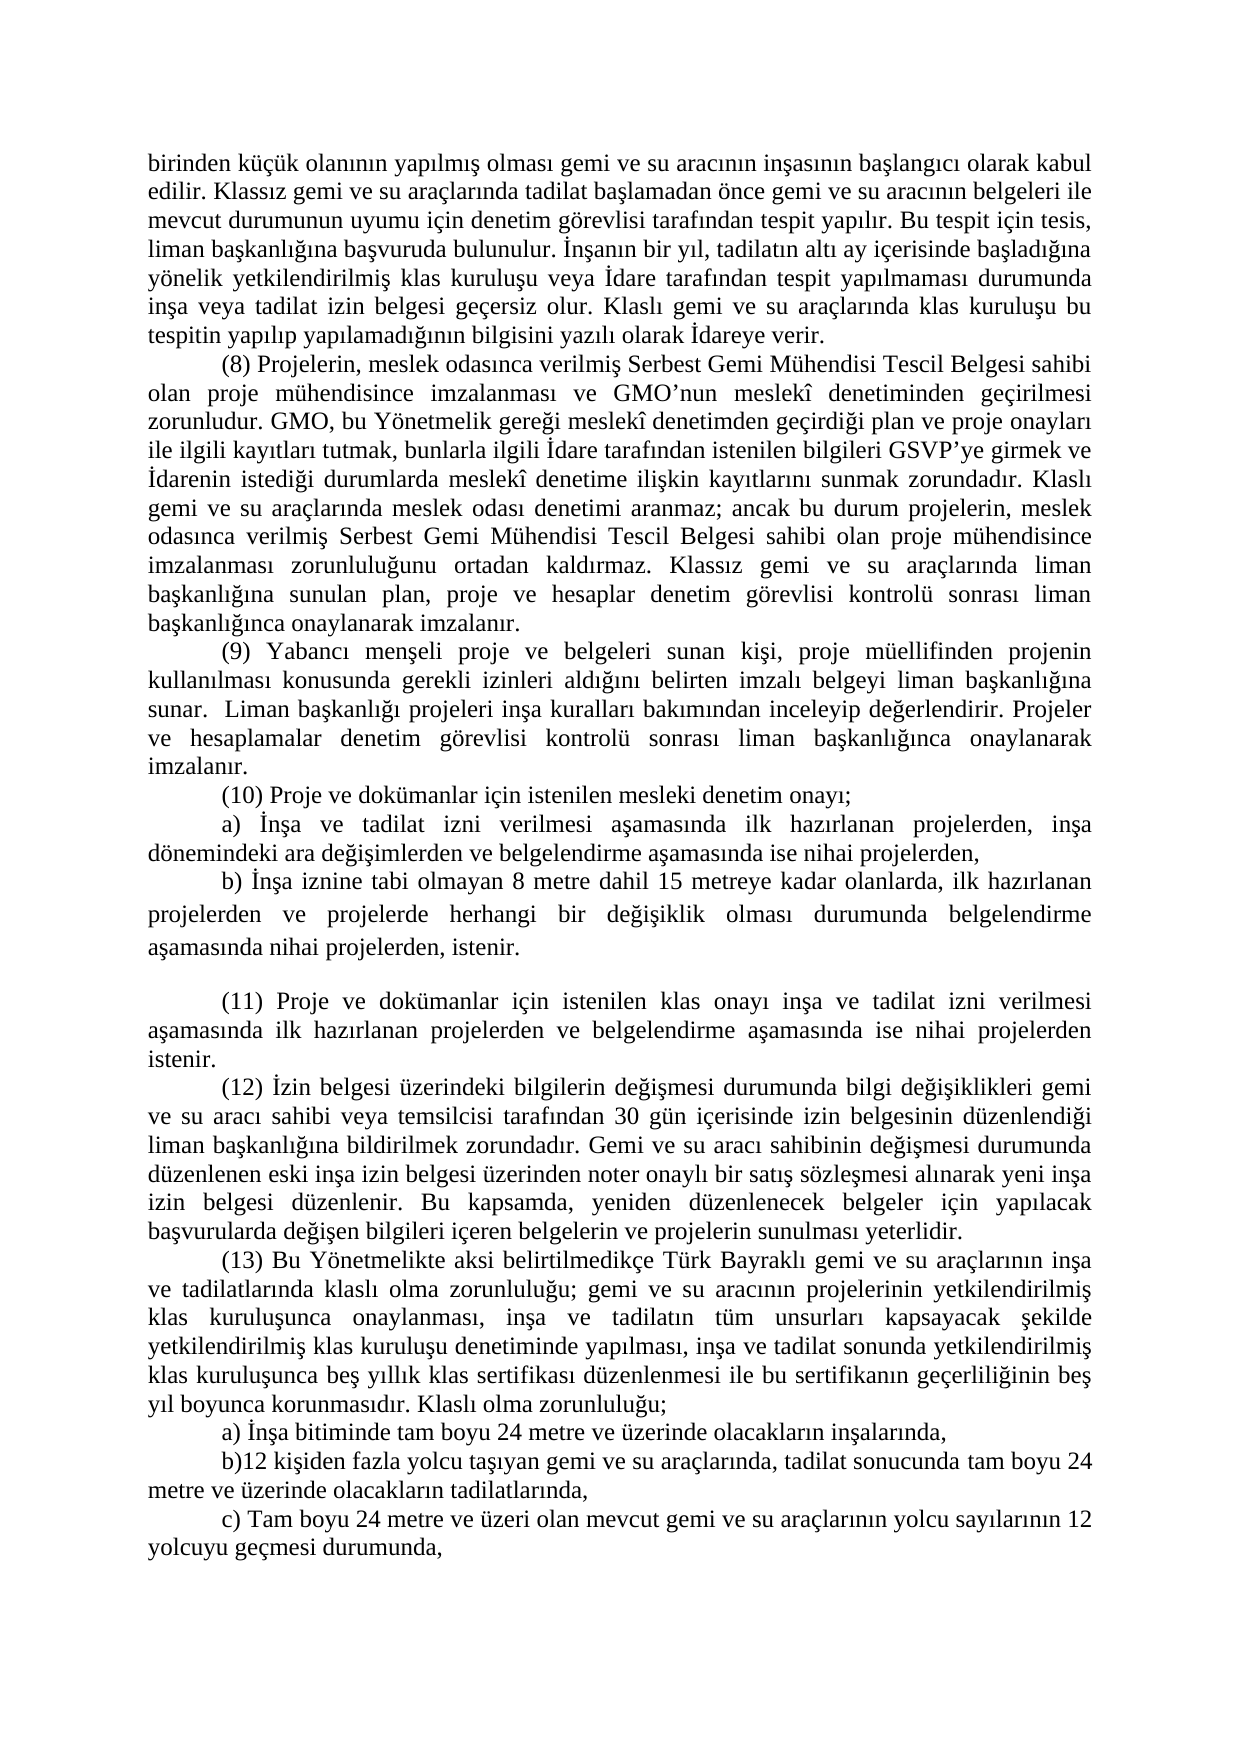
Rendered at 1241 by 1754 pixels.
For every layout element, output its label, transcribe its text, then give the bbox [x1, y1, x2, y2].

text (8) Projelerin, meslek odasınca verilmiş Serbest Gemi Mühendisi Tescil Belgesi sahibi olan proje mühendisince imzalanması ve GMO’nun meslekî denetiminden geçirilmesi zorunludur. GMO, bu Yönetmelik gereği meslekî denetimden geçirdiği plan ve proje onayları ile ilgili kayıtları tutmak, bunlarla ilgili İdare tarafından istenilen bilgileri GSVP’ye girmek ve İdarenin istediği durumlarda meslekî denetime ilişkin kayıtlarını sunmak zorundadır. Klaslı gemi ve su araçlarında meslek odası denetimi aranmaz; ancak bu durum projelerin, meslek odasınca verilmiş Serbest Gemi Mühendisi Tescil Belgesi sahibi olan proje mühendisince imzalanması zorunluluğunu ortadan kaldırmaz. Klassız gemi ve su araçlarında liman başkanlığına sunulan plan, proje ve hesaplar denetim görevlisi kontrolü sonrası liman başkanlığınca onaylanarak imzalanır. [148, 349, 1093, 636]
text (9) Yabancı menşeli proje ve belgeleri sunan kişi, proje müellifinden projenin kullanılması konusunda gerekli izinleri aldığını belirten imzalı belgeyi liman başkanlığına sunar. Liman başkanlığı projeleri inşa kuralları bakımından inceleyip değerlendirir. Projeler ve hesaplamalar denetim görevlisi kontrolü sonrası liman başkanlığınca onaylanarak imzalanır. [148, 636, 1093, 780]
text (13) Bu Yönetmelikte aksi belirtilmedikçe Türk Bayraklı gemi ve su araçlarının inşa ve tadilatlarında klaslı olma zorunluluğu; gemi ve su aracının projelerinin yetkilendirilmiş klas kuruluşunca onaylanması, inşa ve tadilatın tüm unsurları kapsayacak şekilde yetkilendirilmiş klas kuruluşu denetiminde yapılması, inşa ve tadilat sonunda yetkilendirilmiş klas kuruluşunca beş yıllık klas sertifikası düzenlenmesi ile bu sertifikanın geçerliliğinin beş yıl boyunca korunmasıdır. Klaslı olma zorunluluğu; [148, 1245, 1093, 1417]
text a) İnşa ve tadilat izni verilmesi aşamasında ilk hazırlanan projelerden, inşa dönemindeki ara değişimlerden ve belgelendirme aşamasında ise nihai projelerden, [148, 809, 1093, 866]
text b)12 kişiden fazla yolcu taşıyan gemi ve su araçlarında, tadilat sonucunda tam boyu 24 metre ve üzerinde olacakların tadilatlarında, [148, 1446, 1093, 1504]
text a) İnşa bitiminde tam boyu 24 metre ve üzerinde olacakların inşalarında, [148, 1417, 1093, 1446]
text c) Tam boyu 24 metre ve üzeri olan mevcut gemi ve su araçlarının yolcu sayılarının 12 yolcuyu geçmesi durumunda, [148, 1504, 1093, 1561]
text (11) Proje ve dokümanlar için istenilen klas onayı inşa ve tadilat izni verilmesi aşamasında ilk hazırlanan projelerden ve belgelendirme aşamasında ise nihai projelerden istenir. [148, 986, 1093, 1072]
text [148, 148, 1093, 349]
text (12) İzin belgesi üzerindeki bilgilerin değişmesi durumunda bilgi değişiklikleri gemi ve su aracı sahibi veya temsilcisi tarafından 30 gün içerisinde izin belgesinin düzenlendiği liman başkanlığına bildirilmek zorundadır. Gemi ve su aracı sahibinin değişmesi durumunda düzenlenen eski inşa izin belgesi üzerinden noter onaylı bir satış sözleşmesi alınarak yeni inşa izin belgesi düzenlenir. Bu kapsamda, yeniden düzenlenecek belgeler için yapılacak başvurularda değişen bilgileri içeren belgelerin ve projelerin sunulması yeterlidir. [148, 1072, 1093, 1245]
text b) İnşa iznine tabi olmayan 8 metre dahil 15 metreye kadar olanlarda, ilk hazırlanan projelerden ve projelerde herhangi bir değişiklik olması durumunda belgelendirme aşamasında nihai projelerden, istenir. [148, 866, 1093, 961]
text (10) Proje ve dokümanlar için istenilen mesleki denetim onayı; [148, 780, 1093, 809]
